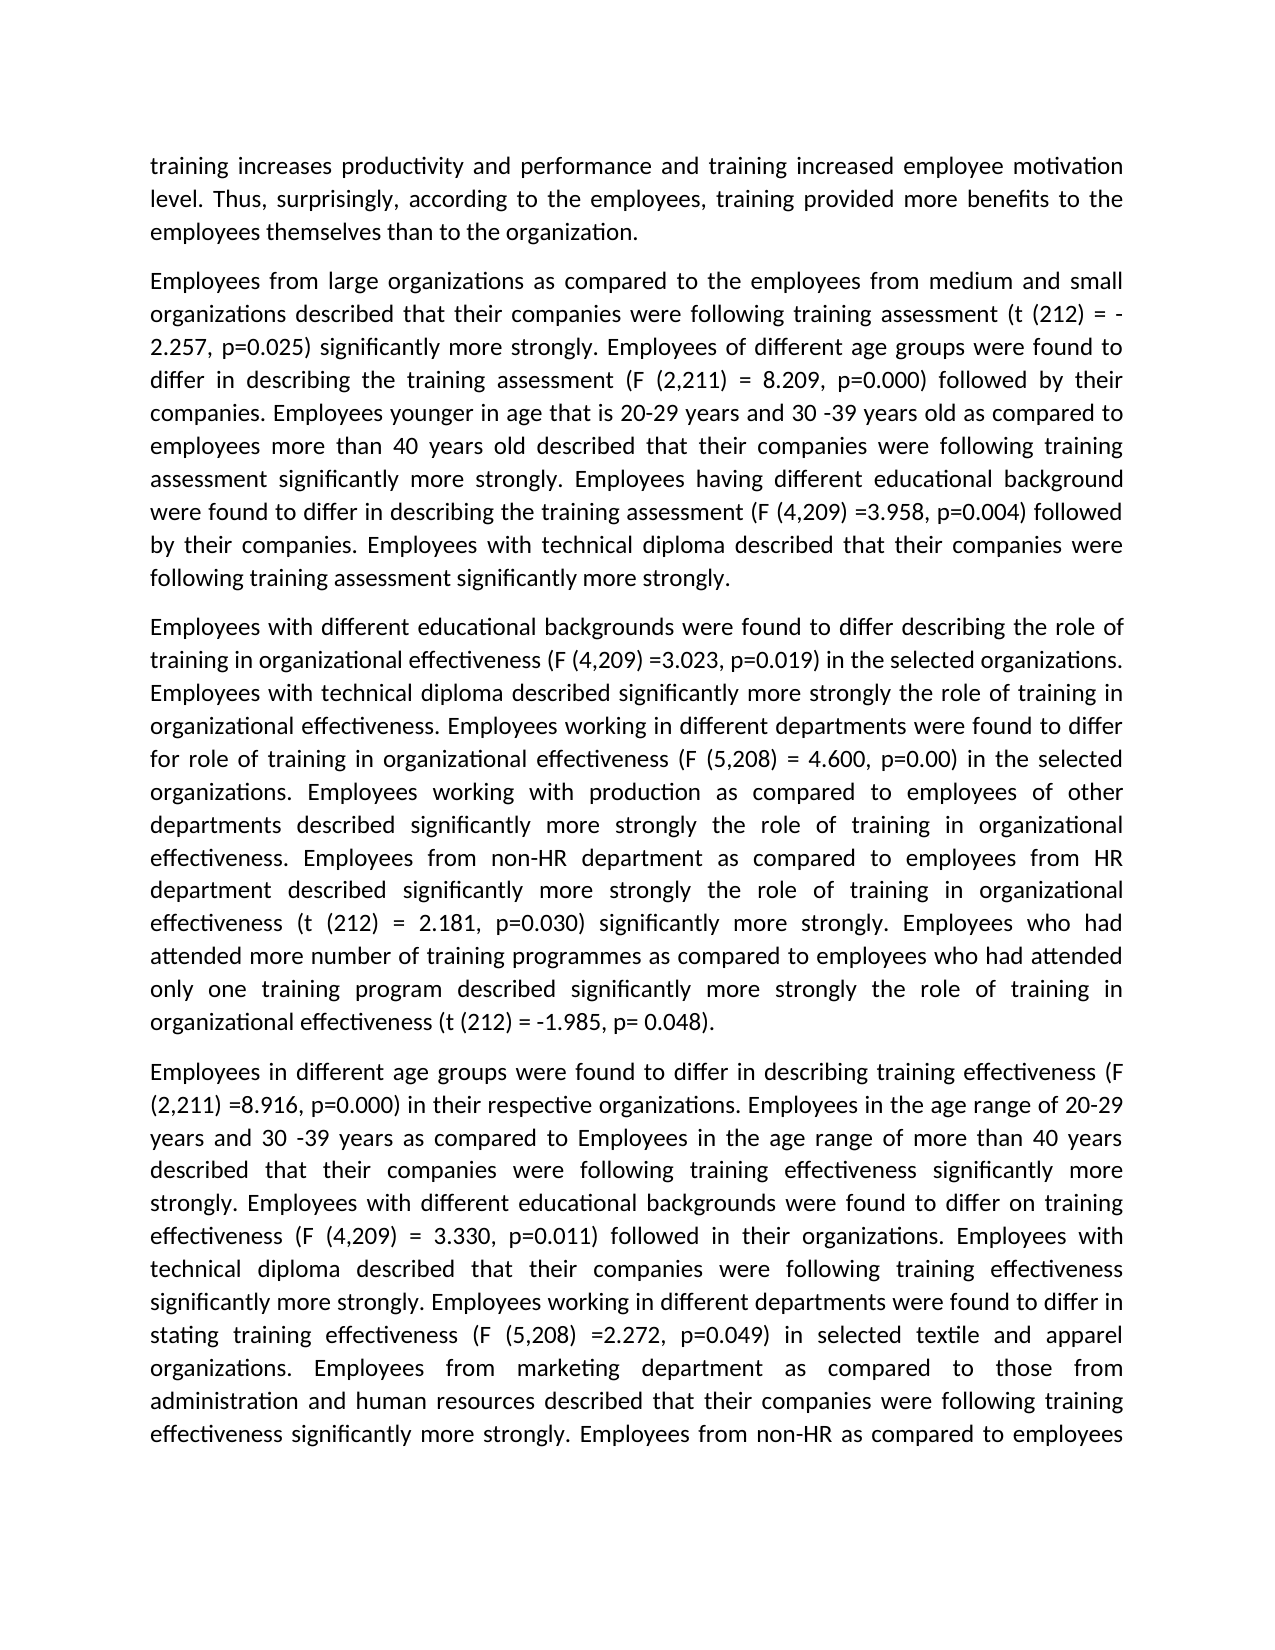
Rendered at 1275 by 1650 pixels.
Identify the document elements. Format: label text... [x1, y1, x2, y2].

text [150, 150, 1125, 246]
text Employees with different educational backgrounds were found to differ describing the role of training in organizational effectiveness (F (4,209) =3.023, p=0.019) in the selected organizations. Employees with technical diploma described significantly more strongly the role of training in organizational effectiveness. Employees working in different departments were found to differ for role of training in organizational effectiveness (F (5,208) = 4.600, p=0.00) in the selected organizations. Employees working with production as compared to employees of other departments described significantly more strongly the role of training in organizational effectiveness. Employees from non-HR department as compared to employees from HR department described significantly more strongly the role of training in organizational effectiveness (t (212) = 2.181, p=0.030) significantly more strongly. Employees who had attended more number of training programmes as compared to employees who had attended only one training program described significantly more strongly the role of training in organizational effectiveness (t (212) = -1.985, p= 0.048). [150, 611, 1125, 1037]
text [150, 1056, 1125, 1448]
text Employees from large organizations as compared to the employees from medium and small organizations described that their companies were following training assessment (t (212) = -2.257, p=0.025) significantly more strongly. Employees of different age groups were found to differ in describing the training assessment (F (2,211) = 8.209, p=0.000) followed by their companies. Employees younger in age that is 20-29 years and 30 -39 years old as compared to employees more than 40 years old described that their companies were following training assessment significantly more strongly. Employees having different educational background were found to differ in describing the training assessment (F (4,209) =3.958, p=0.004) followed by their companies. Employees with technical diploma described that their companies were following training assessment significantly more strongly. [150, 265, 1125, 592]
